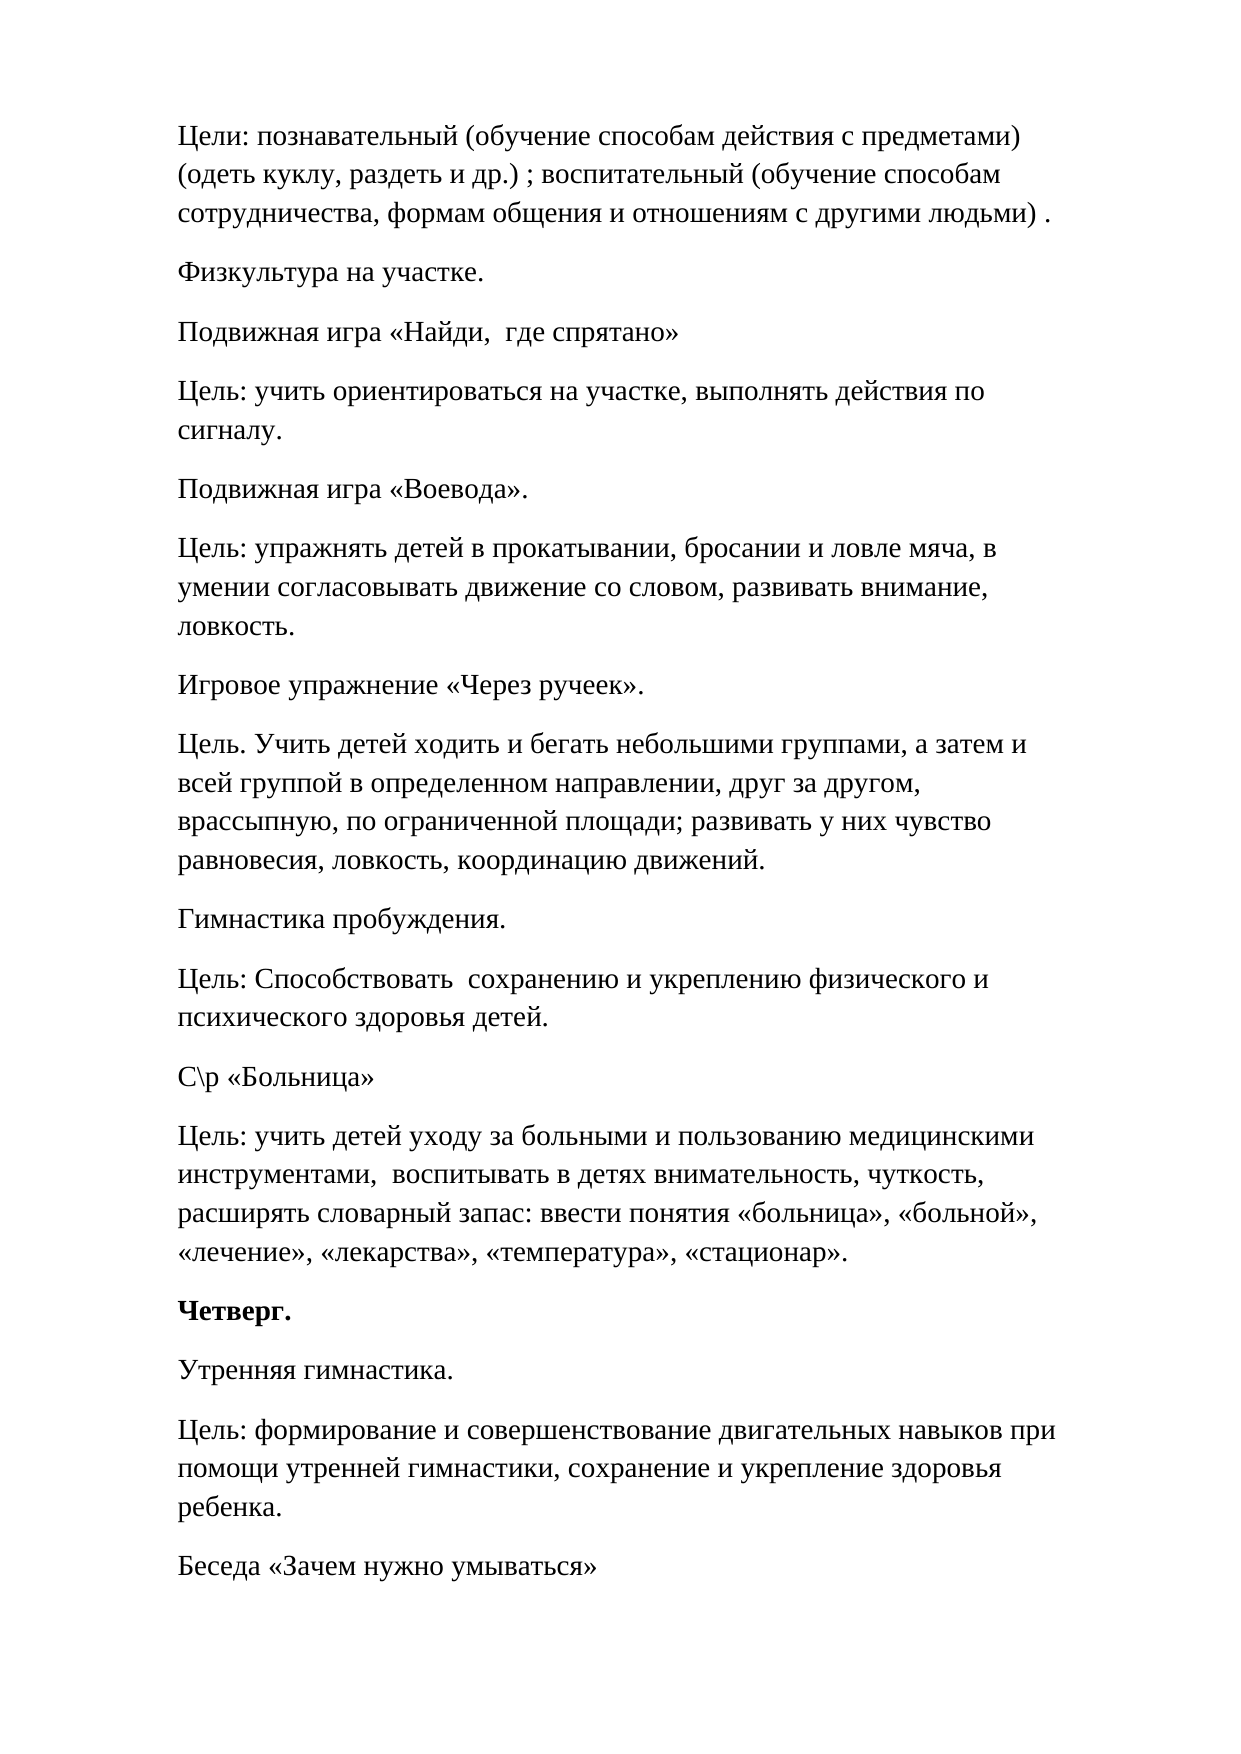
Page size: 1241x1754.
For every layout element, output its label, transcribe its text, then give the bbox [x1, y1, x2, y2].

text Игровое упражнение «Через ручеек». [177, 667, 1063, 701]
text Четверг. [177, 1293, 1063, 1327]
text Утренняя гимнастика. [177, 1352, 1063, 1386]
text Цель. Учить детей ходить и бегать небольшими группами, а затем и всей группой в определенном направлении, друг за другом, врассыпную, по ограниченной площади; развивать у них чувство равновесия, ловкость, координацию движений. [177, 726, 1063, 876]
text С\р «Больница» [177, 1059, 1063, 1092]
text Цель: упражнять детей в прокатывании, бросании и ловле мяча, в умении согласовывать движение со словом, развивать внимание, ловкость. [177, 531, 1063, 641]
text Подвижная игра «Найди, где спрятано» [177, 314, 1063, 347]
text Цель: учить детей уходу за больными и пользованию медицинскими инструментами, воспитывать в детях внимательность, чуткость, расширять словарный запас: ввести понятия «больница», «больной», «лечение», «лекарства», «температура», «стационар». [177, 1118, 1063, 1267]
text Подвижная игра «Воевода». [177, 471, 1063, 505]
text Цель: формирование и совершенствование двигательных навыков при помощи утренней гимнастики, сохранение и укрепление здоровья ребенка. [177, 1412, 1063, 1522]
text Беседа «Зачем нужно умываться» [177, 1548, 1063, 1582]
text Гимнастика пробуждения. [177, 901, 1063, 935]
text Физкультура на участке. [177, 254, 1063, 288]
text Цель: учить ориентироваться на участке, выполнять действия по сигналу. [177, 373, 1063, 445]
text Цель: Способствовать сохранению и укреплению физического и психического здоровья детей. [177, 961, 1063, 1033]
text Цели: познавательный (обучение способам действия с предметами) (одеть куклу, раздеть и др.) ; воспитательный (обучение способам сотрудничества, формам общения и отношениям с другими людьми) . [177, 118, 1063, 229]
